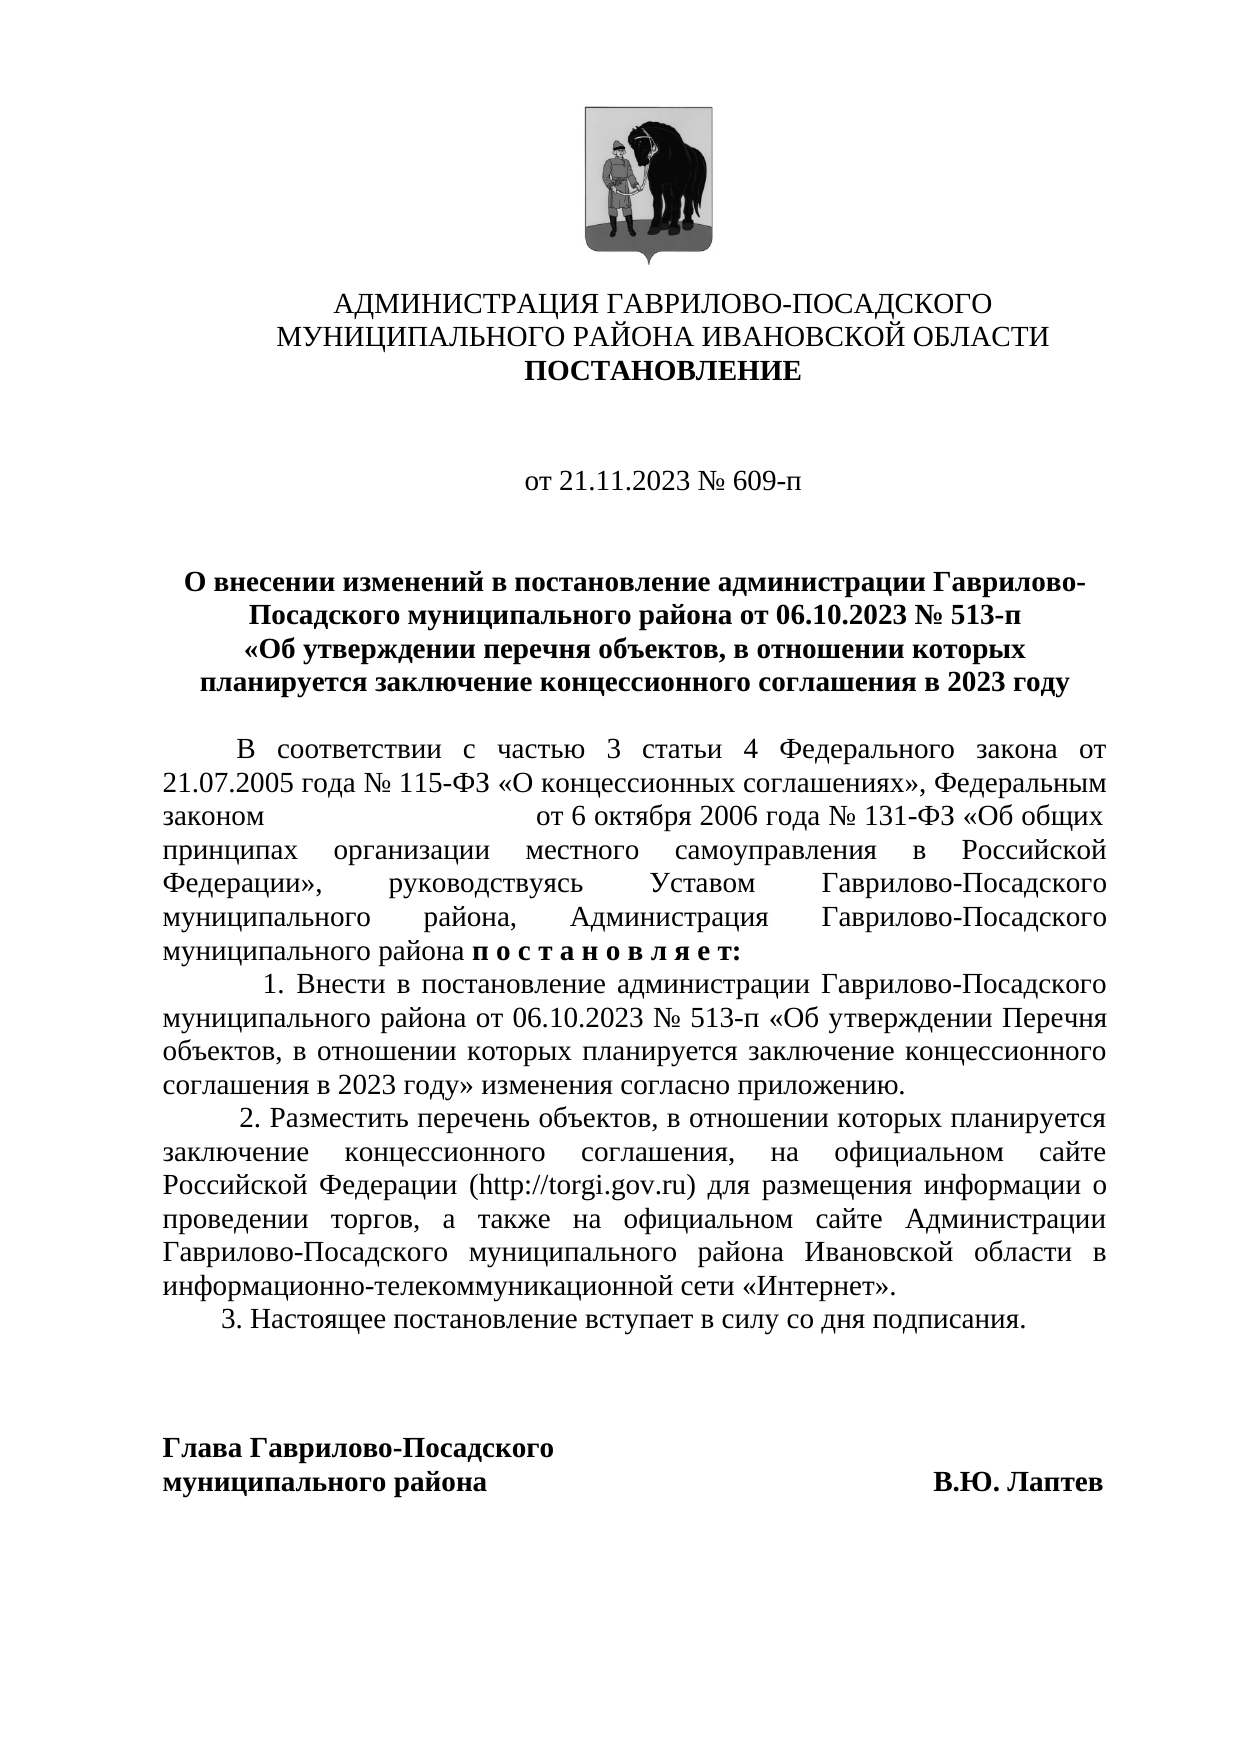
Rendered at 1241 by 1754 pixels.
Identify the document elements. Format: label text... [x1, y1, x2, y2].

text ПОСТАНОВЛЕНИЕ [162, 353, 1107, 386]
text 2. Разместить перечень объектов, в отношении которых планируется заключение концессионного соглашения, на официальном сайте Российской Федерации (http://torgi.gov.ru) для размещения информации о проведении торгов, а также на официальном сайте Администрации Гаврилово-Посадского муниципального района Ивановской области в информационно-телекоммуникационной сети «Интернет». [162, 1100, 1107, 1302]
text муниципального района В.Ю. Лаптев [162, 1464, 1107, 1497]
text В соответствии с частью 3 статьи 4 Федерального закона от 21.07.2005 года № 115-ФЗ «О концессионных соглашениях», Федеральным законом от 6 октября 2006 года № 131-ФЗ «Об общих принципах организации местного самоуправления в Российской Федерации», руководствуясь Уставом Гаврилово-Посадского муниципального района, Администрация Гаврилово-Посадского муниципального района п о с т а н о в л я е т: [162, 731, 1107, 966]
text 3. Настоящее постановление вступает в силу со дня подписания. [162, 1302, 1107, 1335]
text Глава Гаврилово-Посадского [162, 1430, 1107, 1464]
picture [582, 104, 715, 267]
text МУНИЦИПАЛЬНОГО РАЙОНА ИВАНОВСКОЙ ОБЛАСТИ [162, 319, 1107, 353]
text 1. Внести в постановление администрации Гаврилово-Посадского муниципального района от 06.10.2023 № 513-п «Об утверждении Перечня объектов, в отношении которых планируется заключение концессионного соглашения в 2023 году» изменения согласно приложению. [162, 966, 1107, 1100]
text от 21.11.2023 № 609-п [162, 463, 1107, 497]
text О внесении изменений в постановление администрации Гаврилово-Посадского муниципального района от 06.10.2023 № 513-п «Об утверждении перечня объектов, в отношении которых планируется заключение концессионного соглашения в 2023 году [162, 564, 1107, 698]
text АДМИНИСТРАЦИЯ ГАВРИЛОВО-ПОСАДСКОГО [162, 286, 1107, 319]
